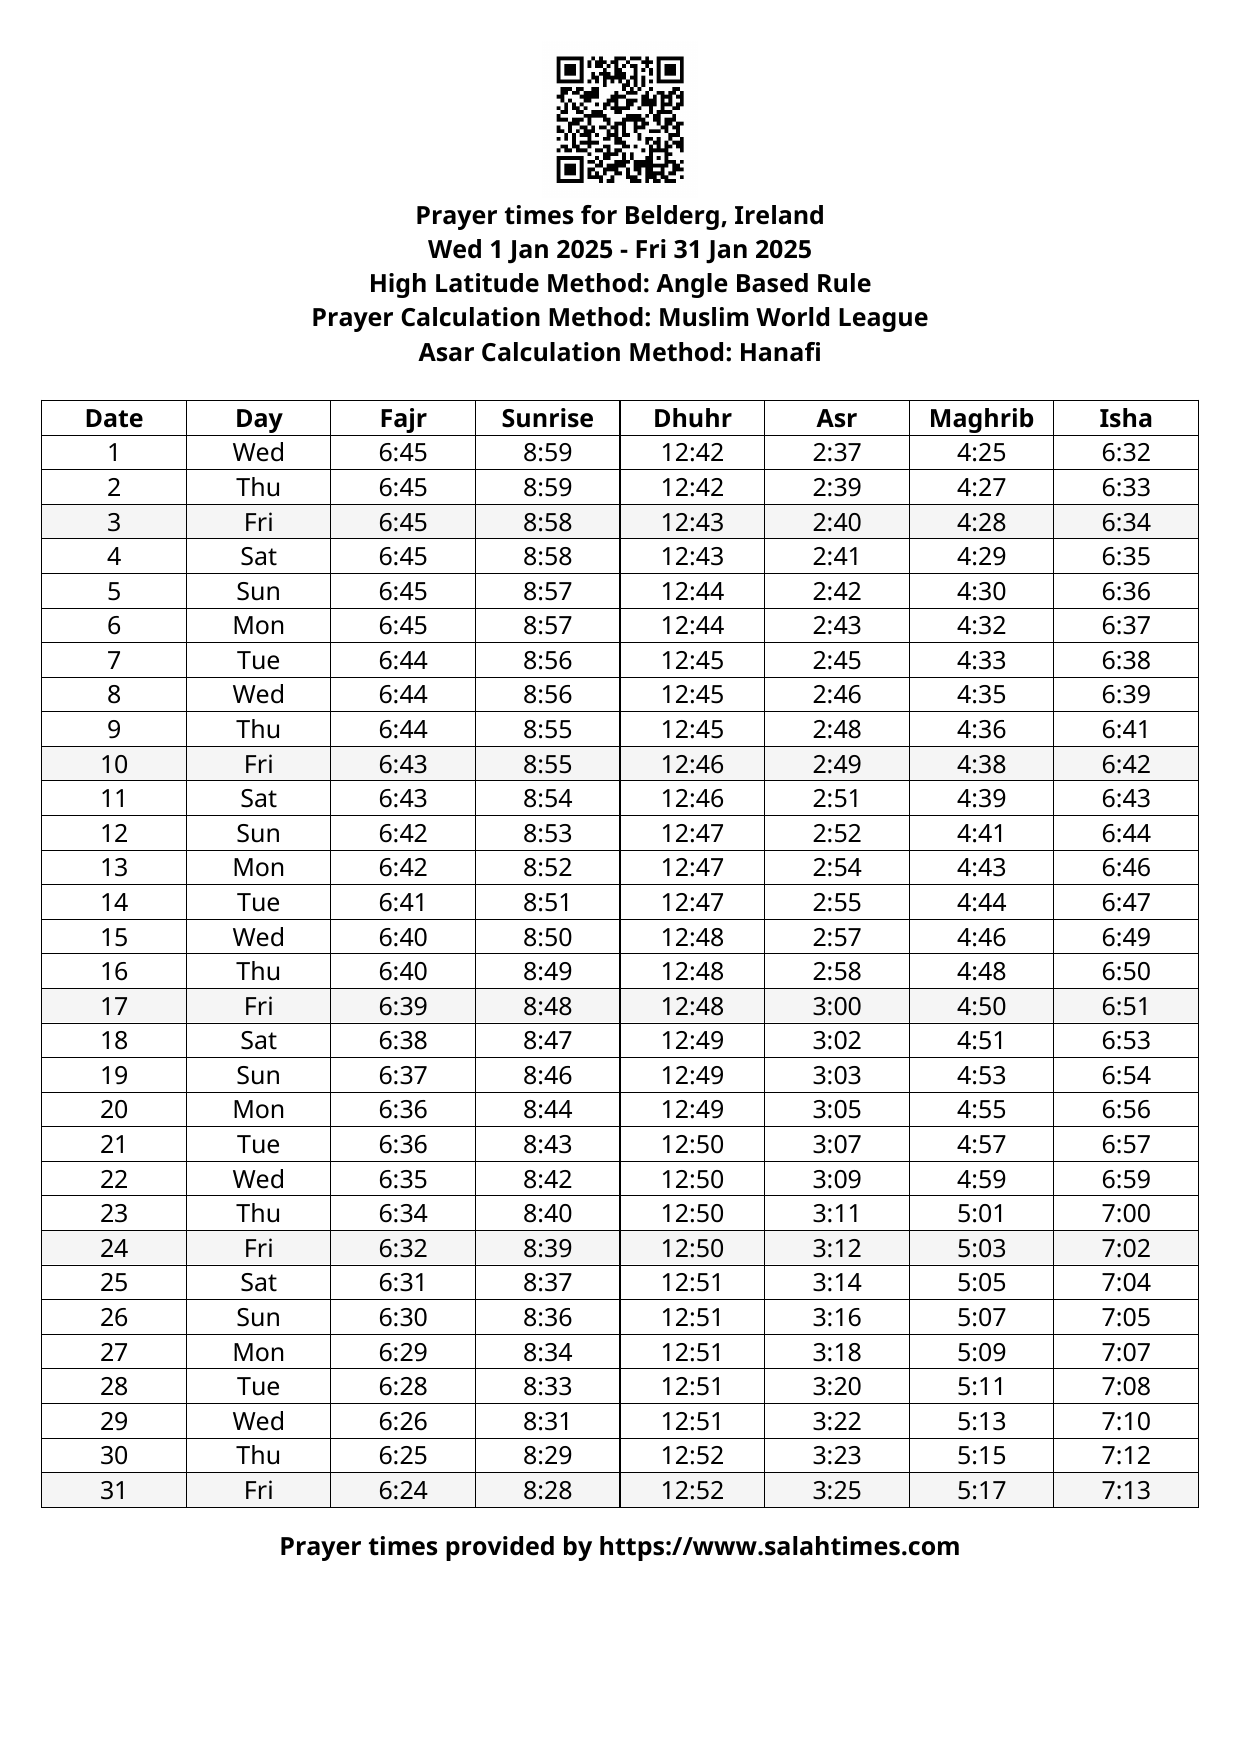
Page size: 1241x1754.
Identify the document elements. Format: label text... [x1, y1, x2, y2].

table_cell 6:25 [331, 1439, 475, 1472]
table_cell 6:57 [1054, 1127, 1198, 1161]
table_cell 8:39 [476, 1231, 619, 1264]
table_cell 7:08 [1054, 1369, 1198, 1403]
table_cell 4:55 [910, 1093, 1053, 1126]
table_cell 6:36 [331, 1127, 475, 1161]
table_cell 8:59 [476, 470, 619, 504]
table_cell 6:38 [1054, 643, 1198, 677]
table_cell 11 [42, 781, 186, 815]
table_cell Tue [187, 885, 330, 919]
table_cell 12:42 [621, 436, 764, 469]
table_cell Tue [187, 1127, 330, 1161]
table_cell 6:43 [1054, 781, 1198, 815]
table_cell 12:50 [621, 1162, 764, 1195]
table_cell Fri [187, 989, 330, 1022]
table_cell 6:45 [331, 539, 475, 573]
table_cell 8:55 [476, 712, 619, 746]
table_cell 12:49 [621, 1058, 764, 1092]
table_cell Sat [187, 539, 330, 573]
table_cell 15 [42, 920, 186, 953]
table_header Asr [765, 401, 909, 434]
table_cell 6:24 [331, 1473, 475, 1507]
table_cell 8:59 [476, 436, 619, 469]
table_cell 6:26 [331, 1404, 475, 1437]
table_cell Wed [187, 1162, 330, 1195]
text Wed 1 Jan 2025 - Fri 31 Jan 2025 [42, 232, 1198, 266]
table_cell 28 [42, 1369, 186, 1403]
table_cell 20 [42, 1093, 186, 1126]
table_cell 6:38 [331, 1024, 475, 1057]
table_cell 12:42 [621, 470, 764, 504]
table_cell Wed [187, 1404, 330, 1437]
table_cell 6:59 [1054, 1162, 1198, 1195]
table_cell 4:28 [910, 505, 1053, 538]
table_cell 6:49 [1054, 920, 1198, 953]
table_cell 8:31 [476, 1404, 619, 1437]
table_cell Thu [187, 470, 330, 504]
table_cell 24 [42, 1231, 186, 1264]
table_cell 6:31 [331, 1266, 475, 1299]
table_cell 3:16 [765, 1300, 909, 1334]
table_cell 6:43 [331, 781, 475, 815]
table_cell 6:51 [1054, 989, 1198, 1022]
table_cell 6:32 [1054, 436, 1198, 469]
table_cell 8:37 [476, 1266, 619, 1299]
table_cell 2 [42, 470, 186, 504]
table_cell 12:48 [621, 954, 764, 988]
table_cell 23 [42, 1196, 186, 1230]
table_header Day [187, 401, 330, 434]
table_cell Sat [187, 781, 330, 815]
table_cell 5:05 [910, 1266, 1053, 1299]
table_cell 22 [42, 1162, 186, 1195]
table_cell 10 [42, 747, 186, 780]
table_cell 31 [42, 1473, 186, 1507]
table_cell 6:30 [331, 1300, 475, 1334]
table_cell 12:47 [621, 851, 764, 884]
table_cell 8:49 [476, 954, 619, 988]
table_cell 12:44 [621, 609, 764, 642]
table_cell 6:35 [1054, 539, 1198, 573]
table_cell 13 [42, 851, 186, 884]
table_cell 6:45 [331, 470, 475, 504]
table_cell 21 [42, 1127, 186, 1161]
table_cell 12:43 [621, 505, 764, 538]
table_cell 4:41 [910, 816, 1053, 849]
table_cell 12:52 [621, 1439, 764, 1472]
table_cell 5:13 [910, 1404, 1053, 1437]
table_cell 8:36 [476, 1300, 619, 1334]
table_cell 3:23 [765, 1439, 909, 1472]
table_cell 6:42 [331, 851, 475, 884]
table_cell 8:58 [476, 505, 619, 538]
table_cell 4:51 [910, 1024, 1053, 1057]
table_cell Mon [187, 851, 330, 884]
table_cell 6:36 [1054, 574, 1198, 607]
table_cell 6:36 [331, 1093, 475, 1126]
table_cell 12:52 [621, 1473, 764, 1507]
table_cell 14 [42, 885, 186, 919]
table_cell Fri [187, 747, 330, 780]
table_cell 12:49 [621, 1093, 764, 1126]
table_cell Wed [187, 436, 330, 469]
table_cell 18 [42, 1024, 186, 1057]
table_cell Mon [187, 1335, 330, 1368]
table_cell 12:51 [621, 1335, 764, 1368]
table_cell 6:40 [331, 920, 475, 953]
table_cell Fri [187, 505, 330, 538]
table_cell 12:51 [621, 1404, 764, 1437]
table_cell 6:44 [1054, 816, 1198, 849]
table_cell Sun [187, 574, 330, 607]
table_cell 2:51 [765, 781, 909, 815]
table_cell 3:11 [765, 1196, 909, 1230]
table_cell 6:41 [331, 885, 475, 919]
table_cell 17 [42, 989, 186, 1022]
table_cell 4:44 [910, 885, 1053, 919]
table_cell 2:55 [765, 885, 909, 919]
table_cell 4:39 [910, 781, 1053, 815]
table_cell 7:12 [1054, 1439, 1198, 1472]
table_cell 6:37 [1054, 609, 1198, 642]
table_cell 6 [42, 609, 186, 642]
table_cell 4:43 [910, 851, 1053, 884]
table_cell 6:54 [1054, 1058, 1198, 1092]
table_cell 8:28 [476, 1473, 619, 1507]
table_cell 6:35 [331, 1162, 475, 1195]
table_cell 6:37 [331, 1058, 475, 1092]
table_cell 3:18 [765, 1335, 909, 1368]
table_cell 6:45 [331, 609, 475, 642]
table_header Fajr [331, 401, 475, 434]
table_cell Thu [187, 1196, 330, 1230]
text Prayer times for Belderg, Ireland [42, 198, 1198, 232]
table_cell 8:44 [476, 1093, 619, 1126]
table_cell 4:53 [910, 1058, 1053, 1092]
table_cell 8:56 [476, 643, 619, 677]
table_cell 6:39 [331, 989, 475, 1022]
table_cell 12:50 [621, 1127, 764, 1161]
table_cell 12:48 [621, 920, 764, 953]
table_cell 8:52 [476, 851, 619, 884]
table_cell 6:34 [1054, 505, 1198, 538]
table_cell 6:53 [1054, 1024, 1198, 1057]
table_cell 6:44 [331, 678, 475, 711]
table_cell 30 [42, 1439, 186, 1472]
table_cell 6:44 [331, 712, 475, 746]
table_cell 8:33 [476, 1369, 619, 1403]
table_cell 29 [42, 1404, 186, 1437]
table_cell 5:15 [910, 1439, 1053, 1472]
table_cell 8:40 [476, 1196, 619, 1230]
table_cell 26 [42, 1300, 186, 1334]
table_cell 4:46 [910, 920, 1053, 953]
text Prayer Calculation Method: Muslim World League [42, 300, 1198, 334]
table_cell 8:34 [476, 1335, 619, 1368]
table_cell 8:50 [476, 920, 619, 953]
table_cell 5 [42, 574, 186, 607]
table_cell 2:37 [765, 436, 909, 469]
table_cell 5:17 [910, 1473, 1053, 1507]
table_cell 6:33 [1054, 470, 1198, 504]
table_cell 12:46 [621, 781, 764, 815]
table_cell 2:48 [765, 712, 909, 746]
table_cell 8:54 [476, 781, 619, 815]
table_cell 4:50 [910, 989, 1053, 1022]
table_cell 2:45 [765, 643, 909, 677]
table_cell 2:58 [765, 954, 909, 988]
table_cell 2:41 [765, 539, 909, 573]
table_cell 6:56 [1054, 1093, 1198, 1126]
table_cell 4:35 [910, 678, 1053, 711]
table_header Dhuhr [621, 401, 764, 434]
table_cell 1 [42, 436, 186, 469]
table_cell 6:45 [331, 574, 475, 607]
table_cell 7:02 [1054, 1231, 1198, 1264]
table_cell 12:45 [621, 643, 764, 677]
table_cell 7:10 [1054, 1404, 1198, 1437]
table_cell 6:50 [1054, 954, 1198, 988]
table_cell 6:46 [1054, 851, 1198, 884]
table_cell 4:36 [910, 712, 1053, 746]
table_cell 4:57 [910, 1127, 1053, 1161]
table_cell Sat [187, 1266, 330, 1299]
table_cell 12:51 [621, 1369, 764, 1403]
table_cell 2:46 [765, 678, 909, 711]
table_cell 2:49 [765, 747, 909, 780]
table_cell 4:33 [910, 643, 1053, 677]
text Prayer times provided by https://www.salahtimes.com [42, 1528, 1198, 1563]
table_cell 3:03 [765, 1058, 909, 1092]
table_cell 6:45 [331, 505, 475, 538]
table_cell 12 [42, 816, 186, 849]
table_cell 6:44 [331, 643, 475, 677]
table_cell 12:44 [621, 574, 764, 607]
table_cell 12:48 [621, 989, 764, 1022]
table_cell 2:42 [765, 574, 909, 607]
table_cell 5:01 [910, 1196, 1053, 1230]
table_cell 7:13 [1054, 1473, 1198, 1507]
table_cell 8:46 [476, 1058, 619, 1092]
table_cell 19 [42, 1058, 186, 1092]
table_cell 12:43 [621, 539, 764, 573]
table_cell 8:58 [476, 539, 619, 573]
table_cell Mon [187, 609, 330, 642]
table_cell Wed [187, 920, 330, 953]
table_cell 8:29 [476, 1439, 619, 1472]
table_cell 3:09 [765, 1162, 909, 1195]
table_cell 6:41 [1054, 712, 1198, 746]
table_cell 6:39 [1054, 678, 1198, 711]
table_cell 8:51 [476, 885, 619, 919]
table_cell 5:03 [910, 1231, 1053, 1264]
table_cell 3:12 [765, 1231, 909, 1264]
table_cell Thu [187, 1439, 330, 1472]
table_cell 16 [42, 954, 186, 988]
table_cell 8:53 [476, 816, 619, 849]
table_cell 2:54 [765, 851, 909, 884]
table_cell 7:00 [1054, 1196, 1198, 1230]
table_header Date [42, 401, 186, 434]
table_cell 4:59 [910, 1162, 1053, 1195]
table_cell Wed [187, 678, 330, 711]
table_cell 6:28 [331, 1369, 475, 1403]
table_cell 2:43 [765, 609, 909, 642]
table_cell 6:45 [331, 436, 475, 469]
table_cell 6:34 [331, 1196, 475, 1230]
table_cell 3:07 [765, 1127, 909, 1161]
table_cell 12:45 [621, 712, 764, 746]
table_cell Tue [187, 1369, 330, 1403]
table_cell Sun [187, 816, 330, 849]
table_cell 9 [42, 712, 186, 746]
table_cell Sat [187, 1024, 330, 1057]
table_cell 3:14 [765, 1266, 909, 1299]
table_cell 6:43 [331, 747, 475, 780]
table_cell 6:29 [331, 1335, 475, 1368]
table_cell 7 [42, 643, 186, 677]
table_cell 5:09 [910, 1335, 1053, 1368]
table_cell 4:32 [910, 609, 1053, 642]
table_cell 4 [42, 539, 186, 573]
table_cell 4:25 [910, 436, 1053, 469]
table_cell 5:11 [910, 1369, 1053, 1403]
table_cell 8:57 [476, 609, 619, 642]
table_cell 8:55 [476, 747, 619, 780]
table_cell 6:42 [1054, 747, 1198, 780]
table_cell 3:00 [765, 989, 909, 1022]
table_cell 4:38 [910, 747, 1053, 780]
table_cell Thu [187, 712, 330, 746]
table_cell 7:04 [1054, 1266, 1198, 1299]
table_cell 3:02 [765, 1024, 909, 1057]
table_cell 2:57 [765, 920, 909, 953]
table_cell Fri [187, 1473, 330, 1507]
table_cell 6:42 [331, 816, 475, 849]
table_header Sunrise [476, 401, 619, 434]
table_cell 27 [42, 1335, 186, 1368]
table_cell 6:32 [331, 1231, 475, 1264]
table_cell 4:27 [910, 470, 1053, 504]
table_cell 4:29 [910, 539, 1053, 573]
table_cell 12:47 [621, 885, 764, 919]
table_cell 4:30 [910, 574, 1053, 607]
table_cell 3:20 [765, 1369, 909, 1403]
table_cell 3:25 [765, 1473, 909, 1507]
table_cell Fri [187, 1231, 330, 1264]
table_cell 8:42 [476, 1162, 619, 1195]
table_cell 7:07 [1054, 1335, 1198, 1368]
table_cell 8:56 [476, 678, 619, 711]
table_cell 8 [42, 678, 186, 711]
table_cell Sun [187, 1058, 330, 1092]
picture [542, 41, 699, 198]
text High Latitude Method: Angle Based Rule [42, 266, 1198, 300]
table_cell 12:51 [621, 1300, 764, 1334]
table_cell 2:40 [765, 505, 909, 538]
table_cell 3 [42, 505, 186, 538]
table_cell 8:43 [476, 1127, 619, 1161]
table_cell 3:05 [765, 1093, 909, 1126]
table_cell 2:39 [765, 470, 909, 504]
table_cell 8:47 [476, 1024, 619, 1057]
table_cell 4:48 [910, 954, 1053, 988]
table_cell 12:49 [621, 1024, 764, 1057]
table_cell 12:45 [621, 678, 764, 711]
table_header Maghrib [910, 401, 1053, 434]
table_cell Mon [187, 1093, 330, 1126]
table_cell 5:07 [910, 1300, 1053, 1334]
table_cell 8:48 [476, 989, 619, 1022]
table_cell Thu [187, 954, 330, 988]
table_cell 12:47 [621, 816, 764, 849]
table_cell 12:50 [621, 1196, 764, 1230]
table_cell 8:57 [476, 574, 619, 607]
table_cell Sun [187, 1300, 330, 1334]
table_cell Tue [187, 643, 330, 677]
text Asar Calculation Method: Hanafi [42, 334, 1198, 368]
table_cell 7:05 [1054, 1300, 1198, 1334]
table_cell 6:47 [1054, 885, 1198, 919]
table_header Isha [1054, 401, 1198, 434]
table_cell 2:52 [765, 816, 909, 849]
table_cell 12:50 [621, 1231, 764, 1264]
table_cell 12:51 [621, 1266, 764, 1299]
table_cell 3:22 [765, 1404, 909, 1437]
table_cell 6:40 [331, 954, 475, 988]
table_cell 12:46 [621, 747, 764, 780]
table_cell 25 [42, 1266, 186, 1299]
